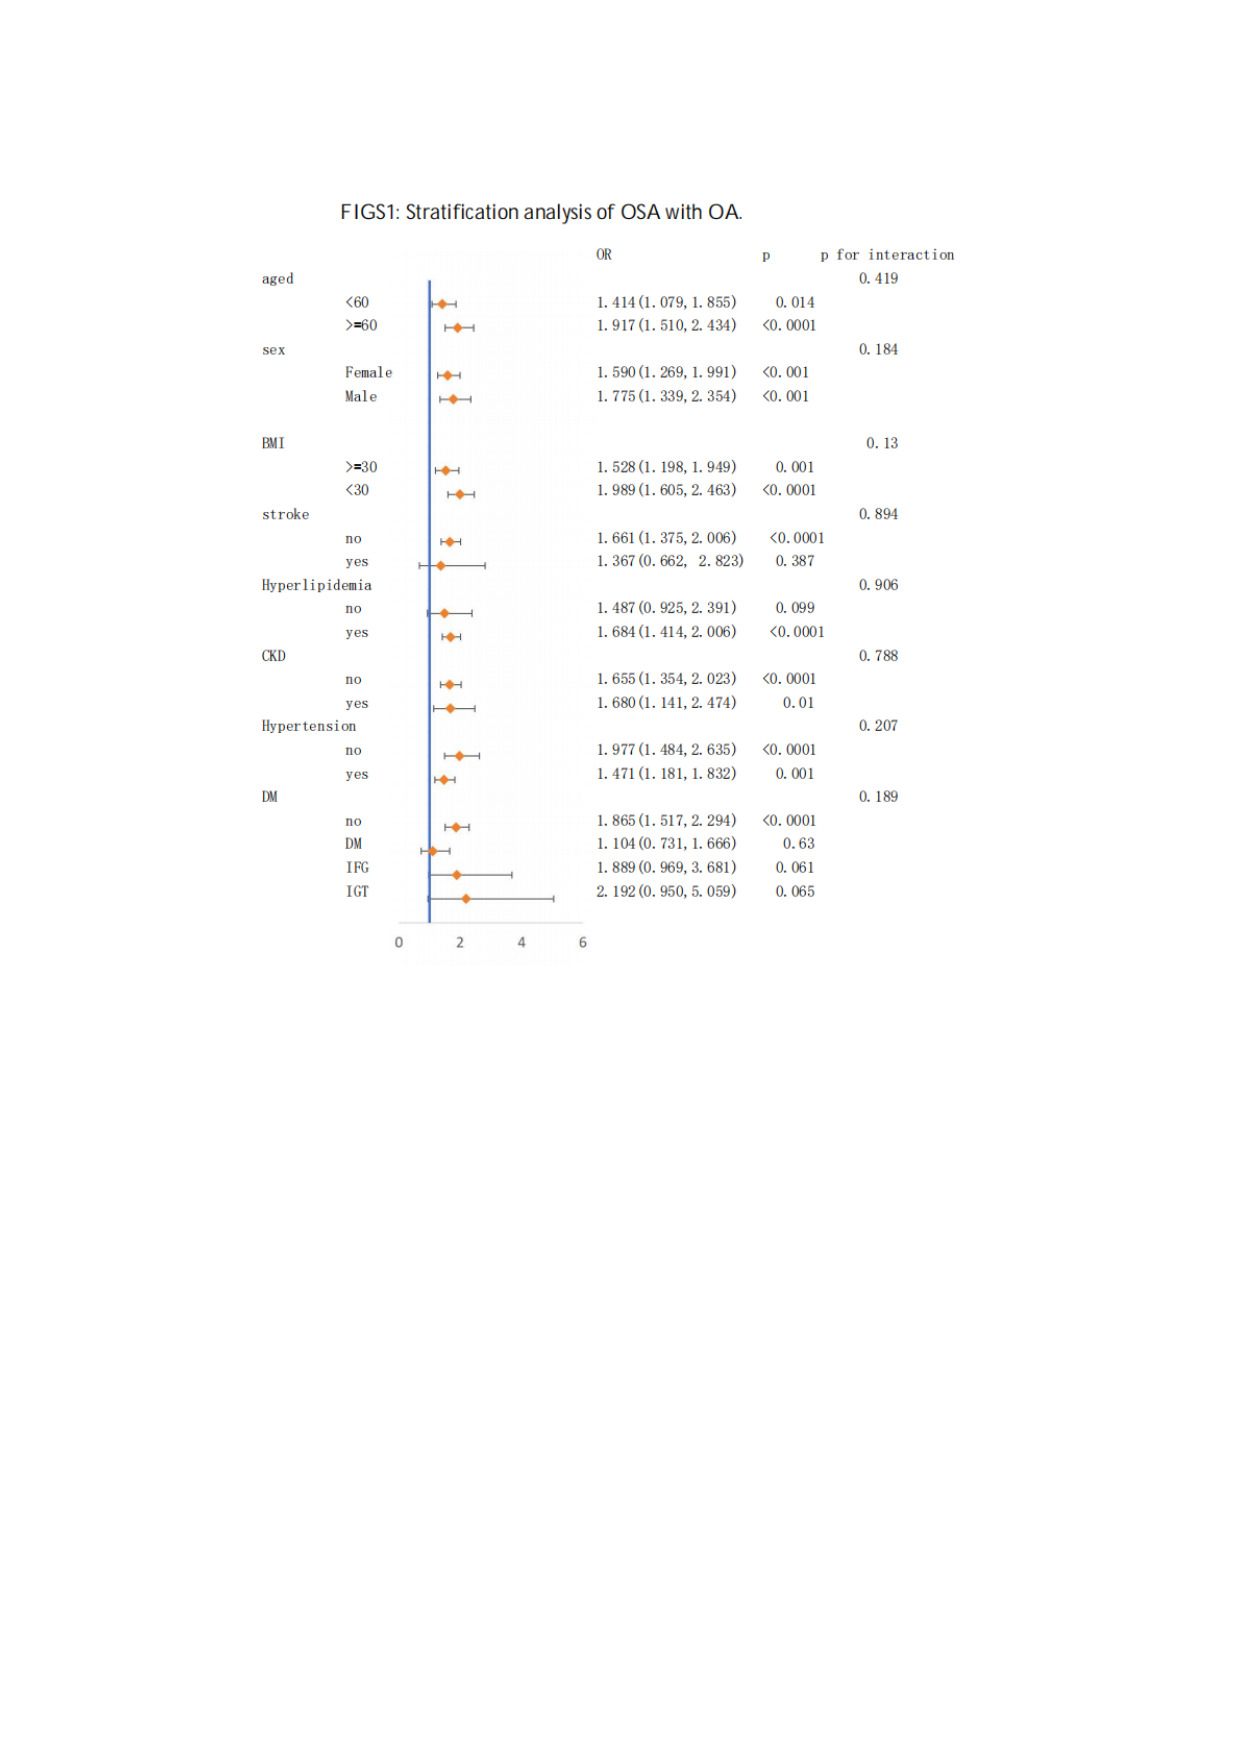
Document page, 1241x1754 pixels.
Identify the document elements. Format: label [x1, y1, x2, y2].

picture [187, 194, 1052, 976]
